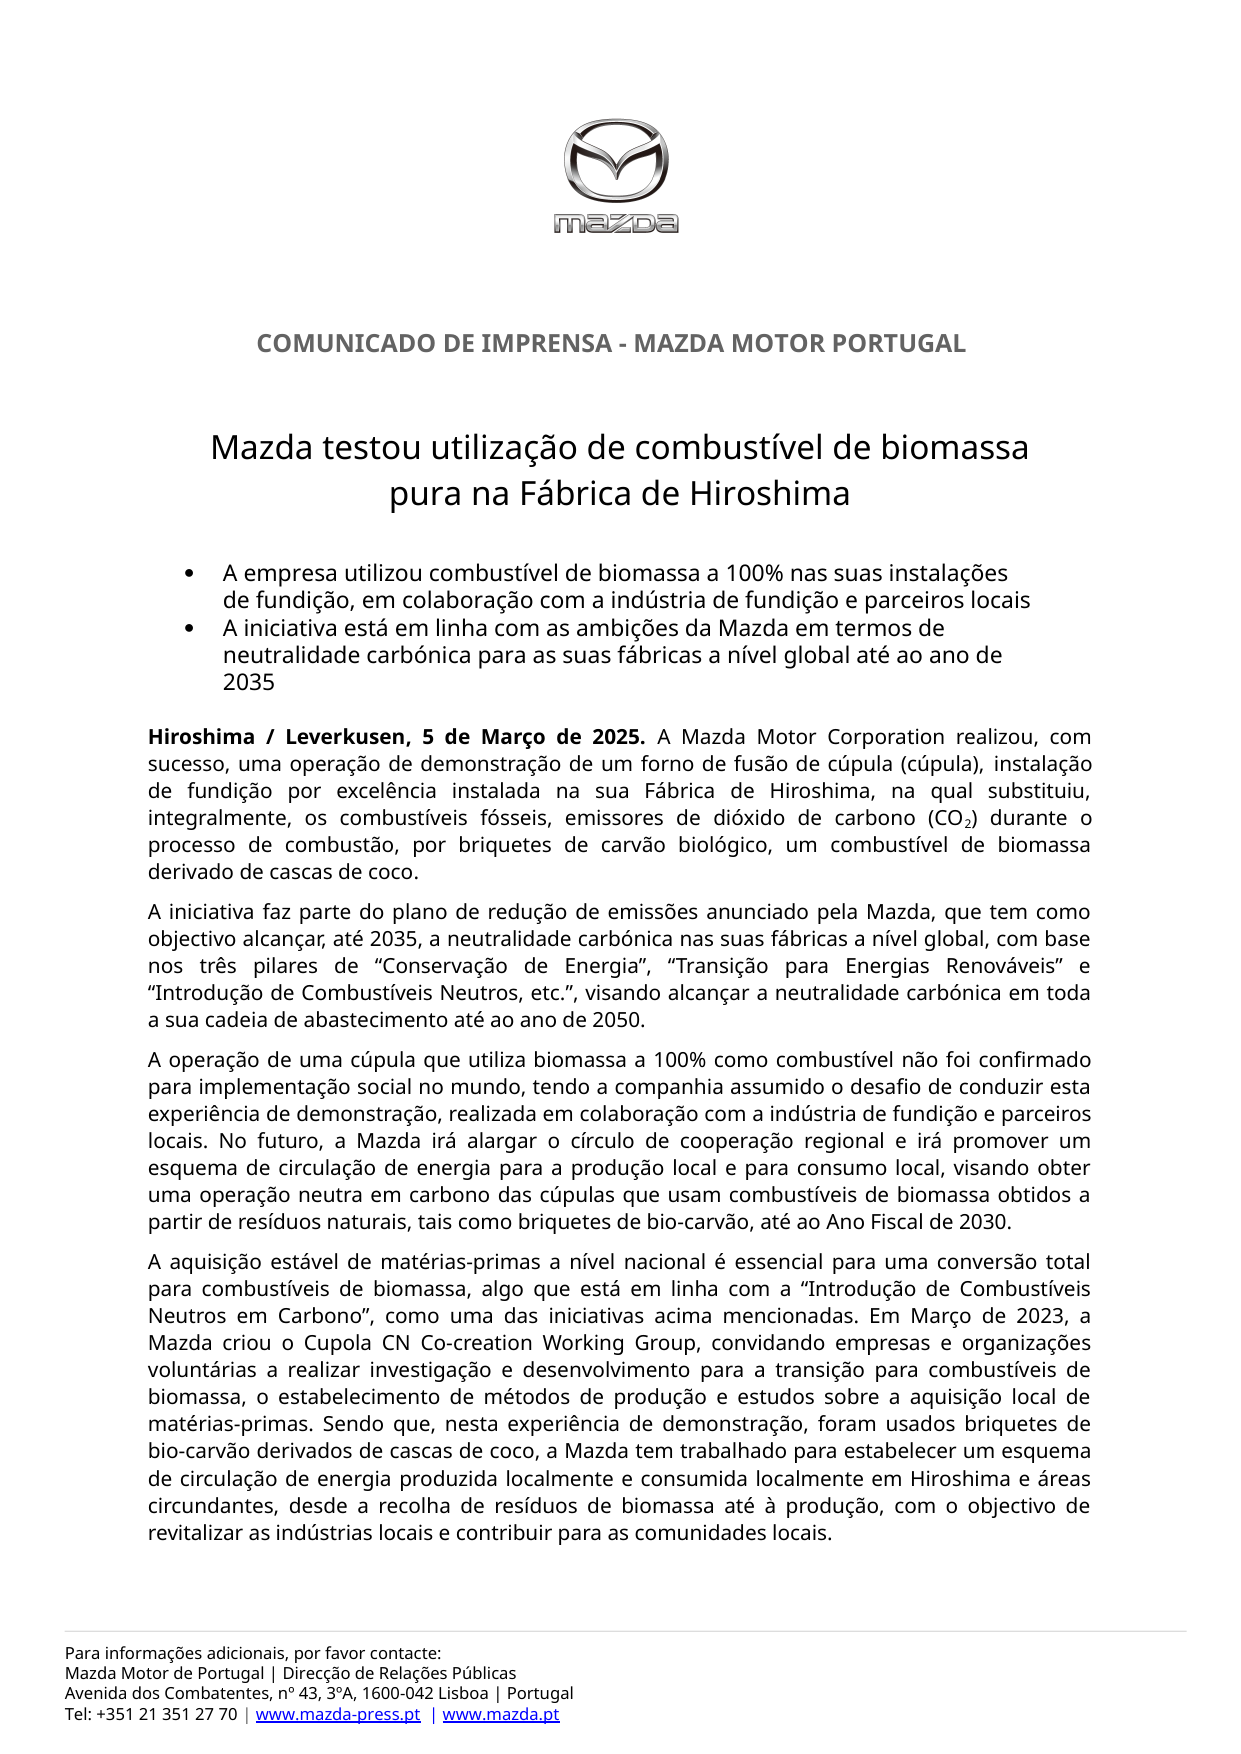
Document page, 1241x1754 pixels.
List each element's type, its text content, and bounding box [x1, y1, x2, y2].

text A aquisição estável de matérias-primas a nível nacional é essencial para uma conversão total para combustíveis de biomassa, algo que está em linha com a “Introdução de Combustíveis Neutros em Carbono”, como uma das iniciativas acima mencionadas. Em Março de 2023, a Mazda criou o Cupola CN Co-creation Working Group, convidando empresas e organizações voluntárias a realizar investigação e desenvolvimento para a transição para combustíveis de biomassa, o estabelecimento de métodos de produção e estudos sobre a aquisição local de matérias-primas. Sendo que, nesta experiência de demonstração, foram usados briquetes de bio-carvão derivados de cascas de coco, a Mazda tem trabalhado para estabelecer um esquema de circulação de energia produzida localmente e consumida localmente em Hiroshima e áreas circundantes, desde a recolha de resíduos de biomassa até à produção, com o objectivo de revitalizar as indústrias locais e contribuir para as comunidades locais. [148, 1248, 1092, 1546]
list A empresa utilizou combustível de biomassa a 100% nas suas instalações de fundição, em colaboração com a indústria de fundição e parceiros locais [185, 560, 1034, 614]
list A iniciativa está em linha com as ambições da Mazda em termos de neutralidade carbónica para as suas fábricas a nível global até ao ano de 2035 [185, 614, 1034, 696]
text A iniciativa faz parte do plano de redução de emissões anunciado pela Mazda, que tem como objectivo alcançar, até 2035, a neutralidade carbónica nas suas fábricas a nível global, com base nos três pilares de “Conservação de Energia”, “Transição para Energias Renováveis” e “Introdução de Combustíveis Neutros, etc.”, visando alcançar a neutralidade carbónica em toda a sua cadeia de abastecimento até ao ano de 2050. [148, 898, 1092, 1033]
picture [0, 0, 1237, 356]
text Mazda testou utilização de combustível de biomassa [148, 424, 1092, 469]
text pura na Fábrica de Hiroshima [148, 469, 1092, 515]
text Hiroshima / Leverkusen, 5 de Março de 2025. A Mazda Motor Corporation realizou, com sucesso, uma operação de demonstração de um forno de fusão de cúpula (cúpula), instalação de fundição por excelência instalada na sua Fábrica de Hiroshima, na qual substituiu, integralmente, os combustíveis fósseis, emissores de dióxido de carbono (CO2) durante o processo de combustão, por briquetes de carvão biológico, um combustível de biomassa derivado de cascas de coco. [148, 723, 1092, 885]
text A operação de uma cúpula que utiliza biomassa a 100% como combustível não foi confirmado para implementação social no mundo, tendo a companhia assumido o desafio de conduzir esta experiência de demonstração, realizada em colaboração com a indústria de fundição e parceiros locais. No futuro, a Mazda irá alargar o círculo de cooperação regional e irá promover um esquema de circulação de energia para a produção local e para consumo local, visando obter uma operação neutra em carbono das cúpulas que usam combustíveis de biomassa obtidos a partir de resíduos naturais, tais como briquetes de bio-carvão, até ao Ano Fiscal de 2030. [148, 1046, 1092, 1235]
